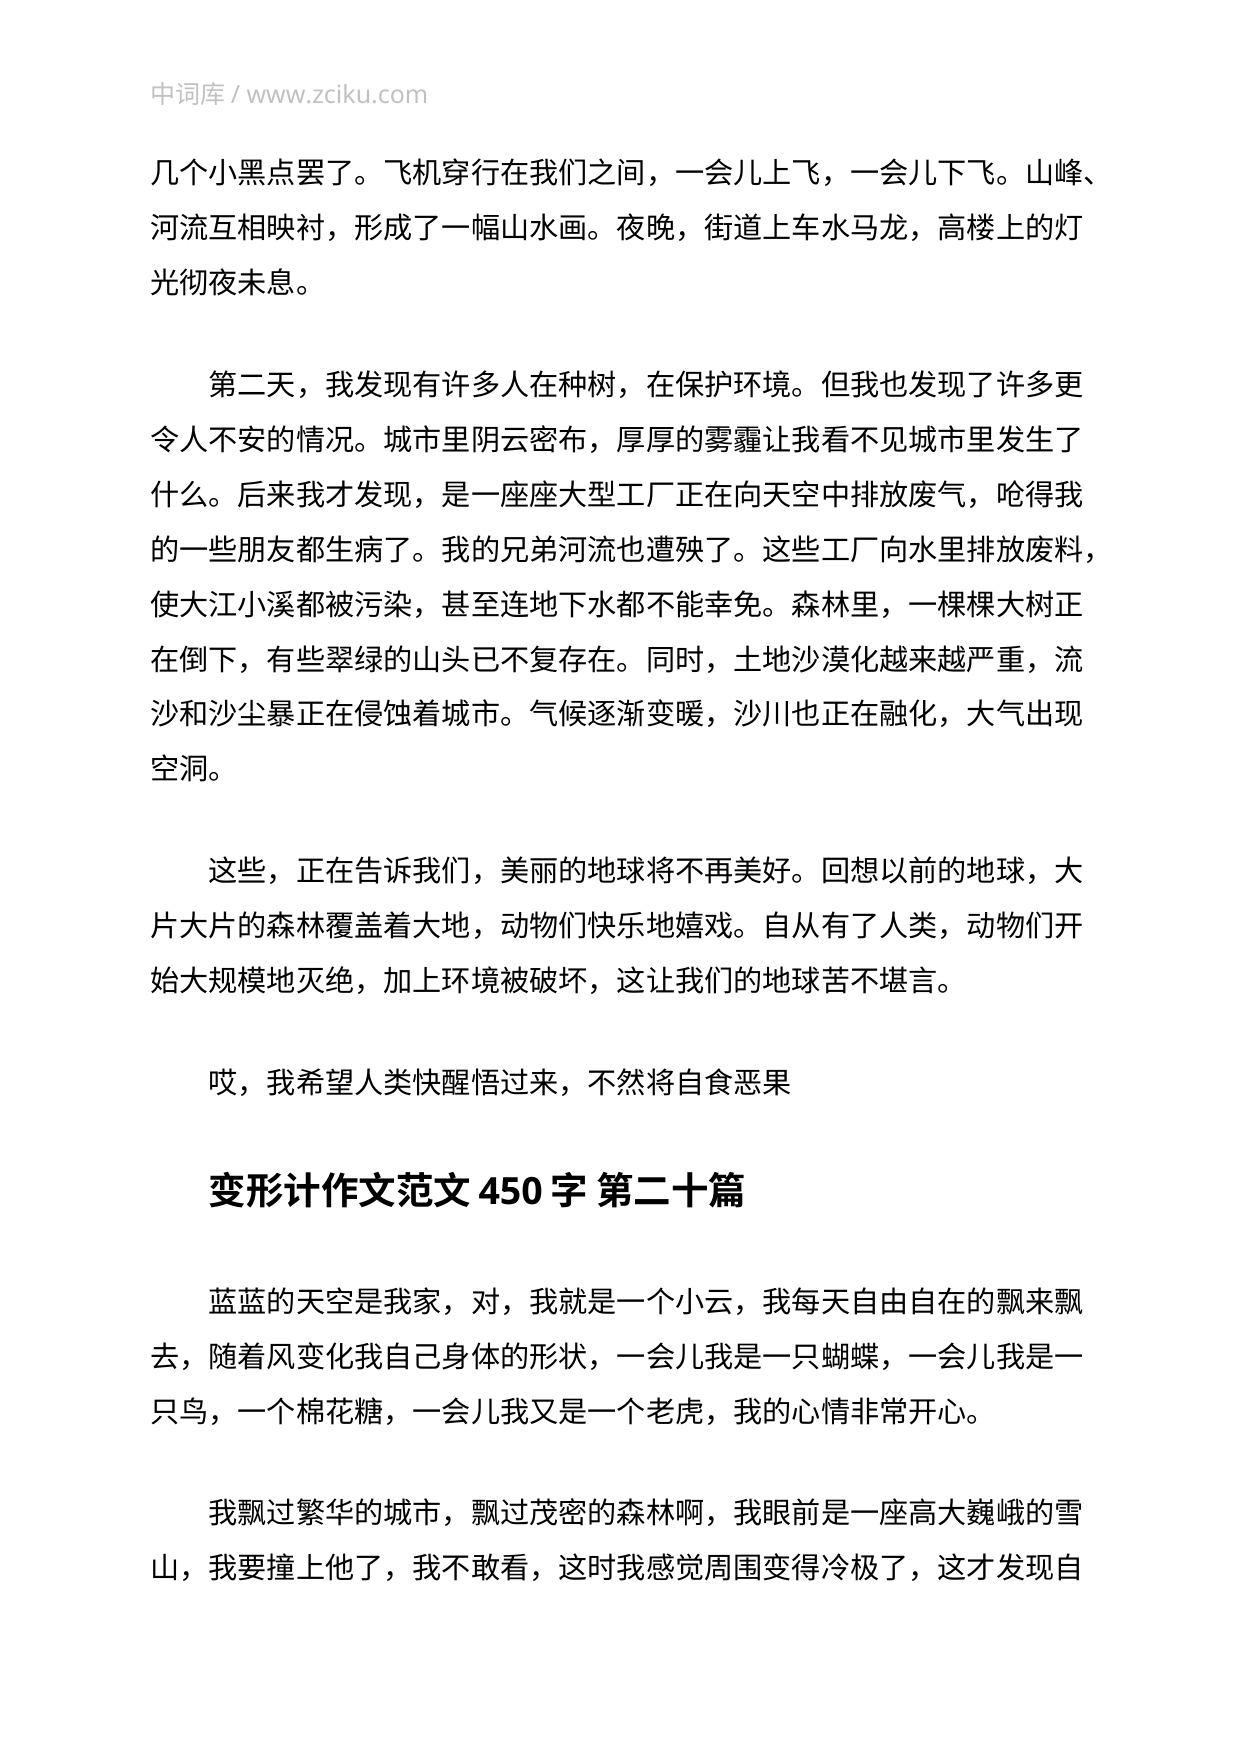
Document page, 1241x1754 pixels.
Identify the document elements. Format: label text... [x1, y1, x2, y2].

text 第二天，我发现有许多人在种树，在保护环境。但我也发现了许多更令人不安的情况。城市里阴云密布，厚厚的雾霾让我看不见城市里发生了什么。后来我才发现，是一座座大型工厂正在向天空中排放废气，呛得我的一些朋友都生病了。我的兄弟河流也遭殃了。这些工厂向水里排放废料，使大江小溪都被污染，甚至连地下水都不能幸免。森林里，一棵棵大树正在倒下，有些翠绿的山头已不复存在。同时，土地沙漠化越来越严重，流沙和沙尘暴正在侵蚀着城市。气候逐渐变暖，沙川也正在融化，大气出现空洞。 [150, 362, 1090, 788]
text 这些，正在告诉我们，美丽的地球将不再美好。回想以前的地球，大片大片的森林覆盖着大地，动物们快乐地嬉戏。自从有了人类，动物们开始大规模地灭绝，加上环境被破坏，这让我们的地球苦不堪言。 [150, 848, 1090, 1000]
text 哎，我希望人类快醒悟过来，不然将自食恶果 [150, 1059, 1090, 1101]
text 蓝蓝的天空是我家，对，我就是一个小云，我每天自由自在的飘来飘去，随着风变化我自己身体的形状，一会儿我是一只蝴蝶，一会儿我是一只鸟，一个棉花糖，一会儿我又是一个老虎，我的心情非常开心。 [150, 1278, 1090, 1431]
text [150, 1490, 1090, 1587]
text 变形计作文范文450字 第二十篇 [150, 1161, 1090, 1215]
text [150, 150, 1090, 302]
